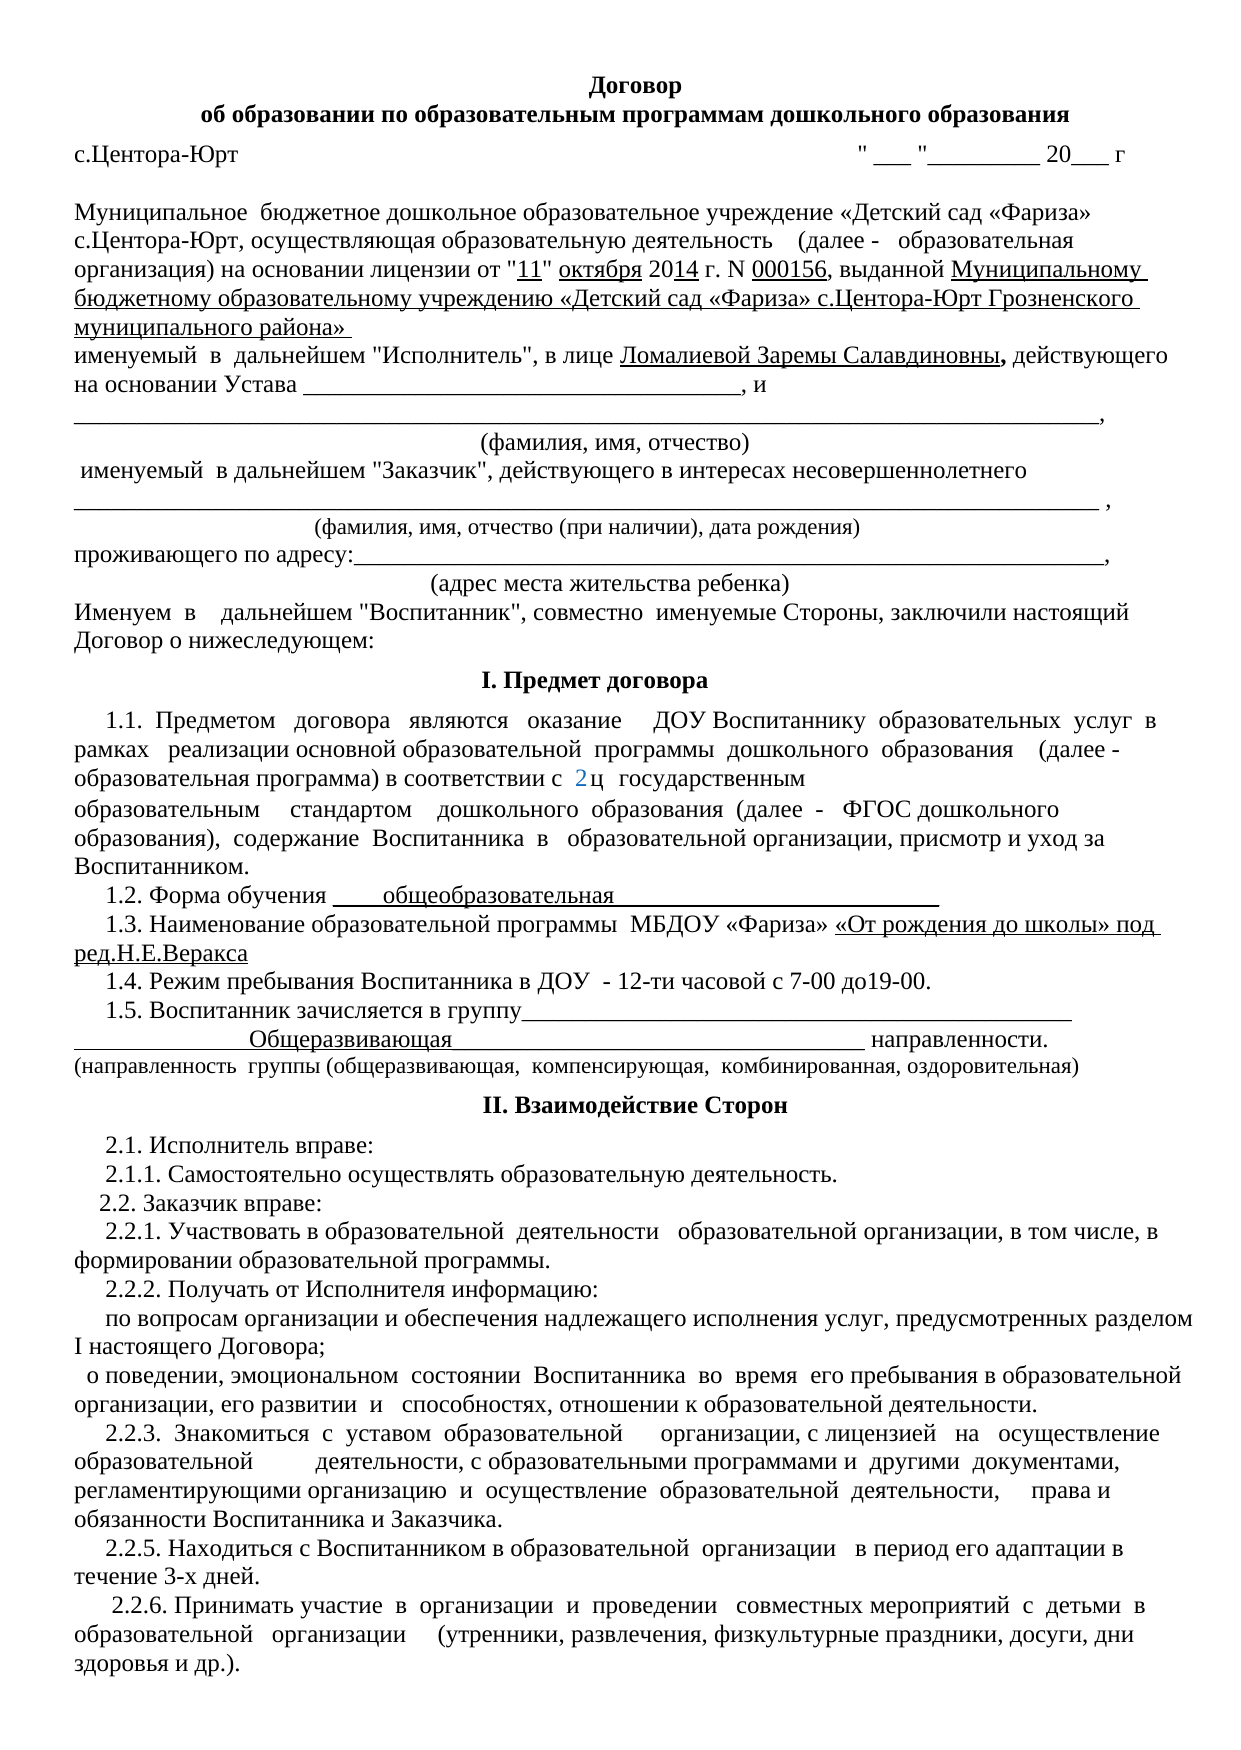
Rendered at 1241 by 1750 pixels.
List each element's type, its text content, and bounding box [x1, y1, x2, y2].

text проживающего по адресу:____________________________________________________________, [74, 539, 1197, 568]
text 1.2. Форма обучения ____общеобразовательная__________________________ [74, 880, 1197, 909]
text 1.3. Наименование образовательной программы МБДОУ «Фариза» «От рождения до школы» под ред.Н.Е.Веракса [74, 909, 1197, 966]
subtitle II. Взаимодействие Сторон [74, 1090, 1197, 1119]
subtitle Договор об образовании по образовательным программам дошкольного образования [74, 70, 1197, 128]
text именуемый в дальнейшем "Заказчик", действующего в интересах несовершеннолетнего [74, 455, 1197, 484]
text 2.2.5. Находиться с Воспитанником в образовательной организации в период его адаптации в течение 3-х дней. [74, 1533, 1197, 1590]
text о поведении, эмоциональном состоянии Воспитанника во время его пребывания в образовательной организации, его развитии и способностях, отношении к образовательной деятельности. [74, 1360, 1197, 1418]
text 1.5. Воспитанник зачисляется в группу____________________________________________ [74, 995, 1197, 1024]
text по вопросам организации и обеспечения надлежащего исполнения услуг, предусмотренных разделом I настоящего Договора; [74, 1303, 1197, 1360]
text Муниципальное бюджетное дошкольное образовательное учреждение «Детский сад «Фариза» с.Центора-Юрт, осуществляющая образовательную деятельность (далее - образовательная организация) на основании лицензии от "11" октября 2014 г. N 000156, выданной Муниципальному бюджетному образовательному учреждению «Детский сад «Фариза» с.Центора-Юрт Грозненского муниципального района» [74, 197, 1197, 340]
text 2.1.1. Самостоятельно осуществлять образовательную деятельность. [74, 1159, 1197, 1188]
text 2.1. Исполнитель вправе: [74, 1130, 1197, 1159]
text 2.2.1. Участвовать в образовательной деятельности образовательной организации, в том числе, в формировании образовательной программы. [74, 1216, 1197, 1274]
text (адрес места жительства ребенка) [74, 568, 1197, 597]
text __________________________________________________________________________________ , [74, 484, 1197, 513]
text 2.2.3. Знакомиться с уставом образовательной организации, с лицензией на осуществление образовательной деятельности, с образовательными программами и другими документами, регламентирующими организацию и осуществление образовательной деятельности, права и обязанности Воспитанника и Заказчика. [74, 1418, 1197, 1533]
text 2.2. Заказчик вправе: [74, 1188, 1197, 1216]
subtitle I. Предмет договора [74, 666, 1197, 694]
text (направленность группы (общеразвивающая, компенсирующая, комбинированная, оздоровительная) [74, 1053, 1197, 1079]
text 1.1. Предметом договора являются оказание ДОУ Воспитаннику образовательных услуг в рамках реализации основной образовательной программы дошкольного образования (далее - образовательная программа) в соответствии с 2 ц государственным [74, 706, 1197, 794]
text Общеразвивающая_________________________________ направленности. [74, 1024, 1197, 1053]
text 2.2.6. Принимать участие в организации и проведении совместных мероприятий с детьми в образовательной организации (утренники, развлечения, физкультурные праздники, досуги, дни здоровья и др.). [74, 1590, 1197, 1676]
text 1.4. Режим пребывания Воспитанника в ДОУ - 12-ти часовой с 7-00 до19-00. [74, 966, 1197, 995]
text с.Центора-Юрт " ___ "_________ 20___ г [74, 139, 1197, 168]
text 2.2.2. Получать от Исполнителя информацию: [74, 1274, 1197, 1303]
text образовательным стандартом дошкольного образования (далее - ФГОС дошкольного образования), содержание Воспитанника в образовательной организации, присмотр и уход за Воспитанником. [74, 794, 1197, 880]
text Именуем в дальнейшем "Воспитанник", совместно именуемые Стороны, заключили настоящий Договор о нижеследующем: [74, 597, 1197, 654]
text (фамилия, имя, отчество (при наличии), дата рождения) [74, 513, 1197, 539]
text (фамилия, имя, отчество) [74, 427, 1197, 455]
text именуемый в дальнейшем "Исполнитель", в лице Ломалиевой Заремы Салавдиновны, действующего на основании Устава ___________________________________, и __________________________________________________________________________________, [74, 340, 1197, 427]
